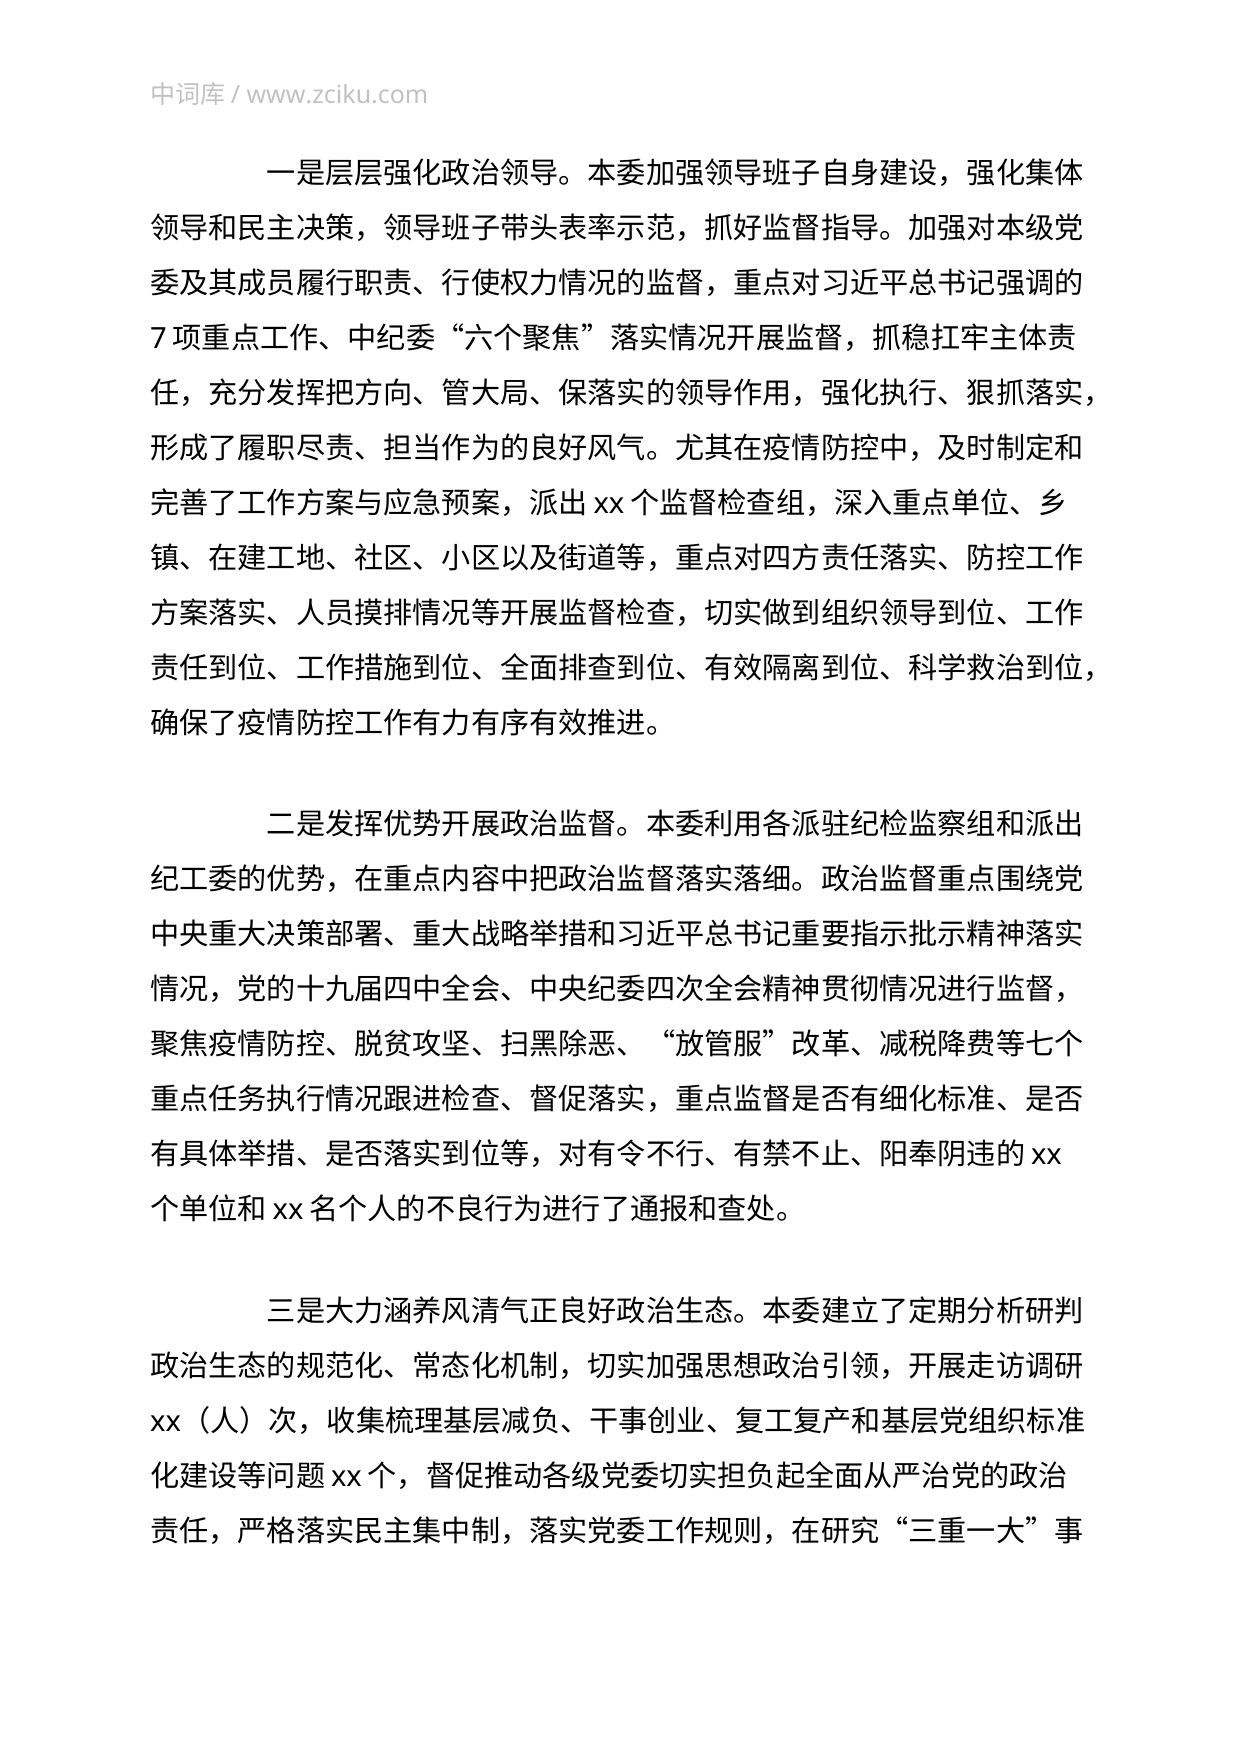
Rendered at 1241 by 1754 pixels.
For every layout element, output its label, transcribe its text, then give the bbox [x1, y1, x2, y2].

text 二是发挥优势开展政治监督。本委利用各派驻纪检监察组和派出纪工委的优势，在重点内容中把政治监督落实落细。政治监督重点围绕党中央重大决策部署、重大战略举措和习近平总书记重要指示批示精神落实情况，党的十九届四中全会、中央纪委四次全会精神贯彻情况进行监督，聚焦疫情防控、脱贫攻坚、扫黑除恶、“放管服”改革、减税降费等七个重点任务执行情况跟进检查、督促落实，重点监督是否有细化标准、是否有具体举措、是否落实到位等，对有令不行、有禁不止、阳奉阴违的xx个单位和xx名个人的不良行为进行了通报和查处。 [150, 801, 1090, 1228]
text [150, 1287, 1090, 1549]
text 一是层层强化政治领导。本委加强领导班子自身建设，强化集体领导和民主决策，领导班子带头表率示范，抓好监督指导。加强对本级党委及其成员履行职责、行使权力情况的监督，重点对习近平总书记强调的7项重点工作、中纪委“六个聚焦”落实情况开展监督，抓稳扛牢主体责任，充分发挥把方向、管大局、保落实的领导作用，强化执行、狠抓落实，形成了履职尽责、担当作为的良好风气。尤其在疫情防控中，及时制定和完善了工作方案与应急预案，派出xx个监督检查组，深入重点单位、乡镇、在建工地、社区、小区以及街道等，重点对四方责任落实、防控工作方案落实、人员摸排情况等开展监督检查，切实做到组织领导到位、工作责任到位、工作措施到位、全面排查到位、有效隔离到位、科学救治到位，确保了疫情防控工作有力有序有效推进。 [150, 150, 1090, 741]
